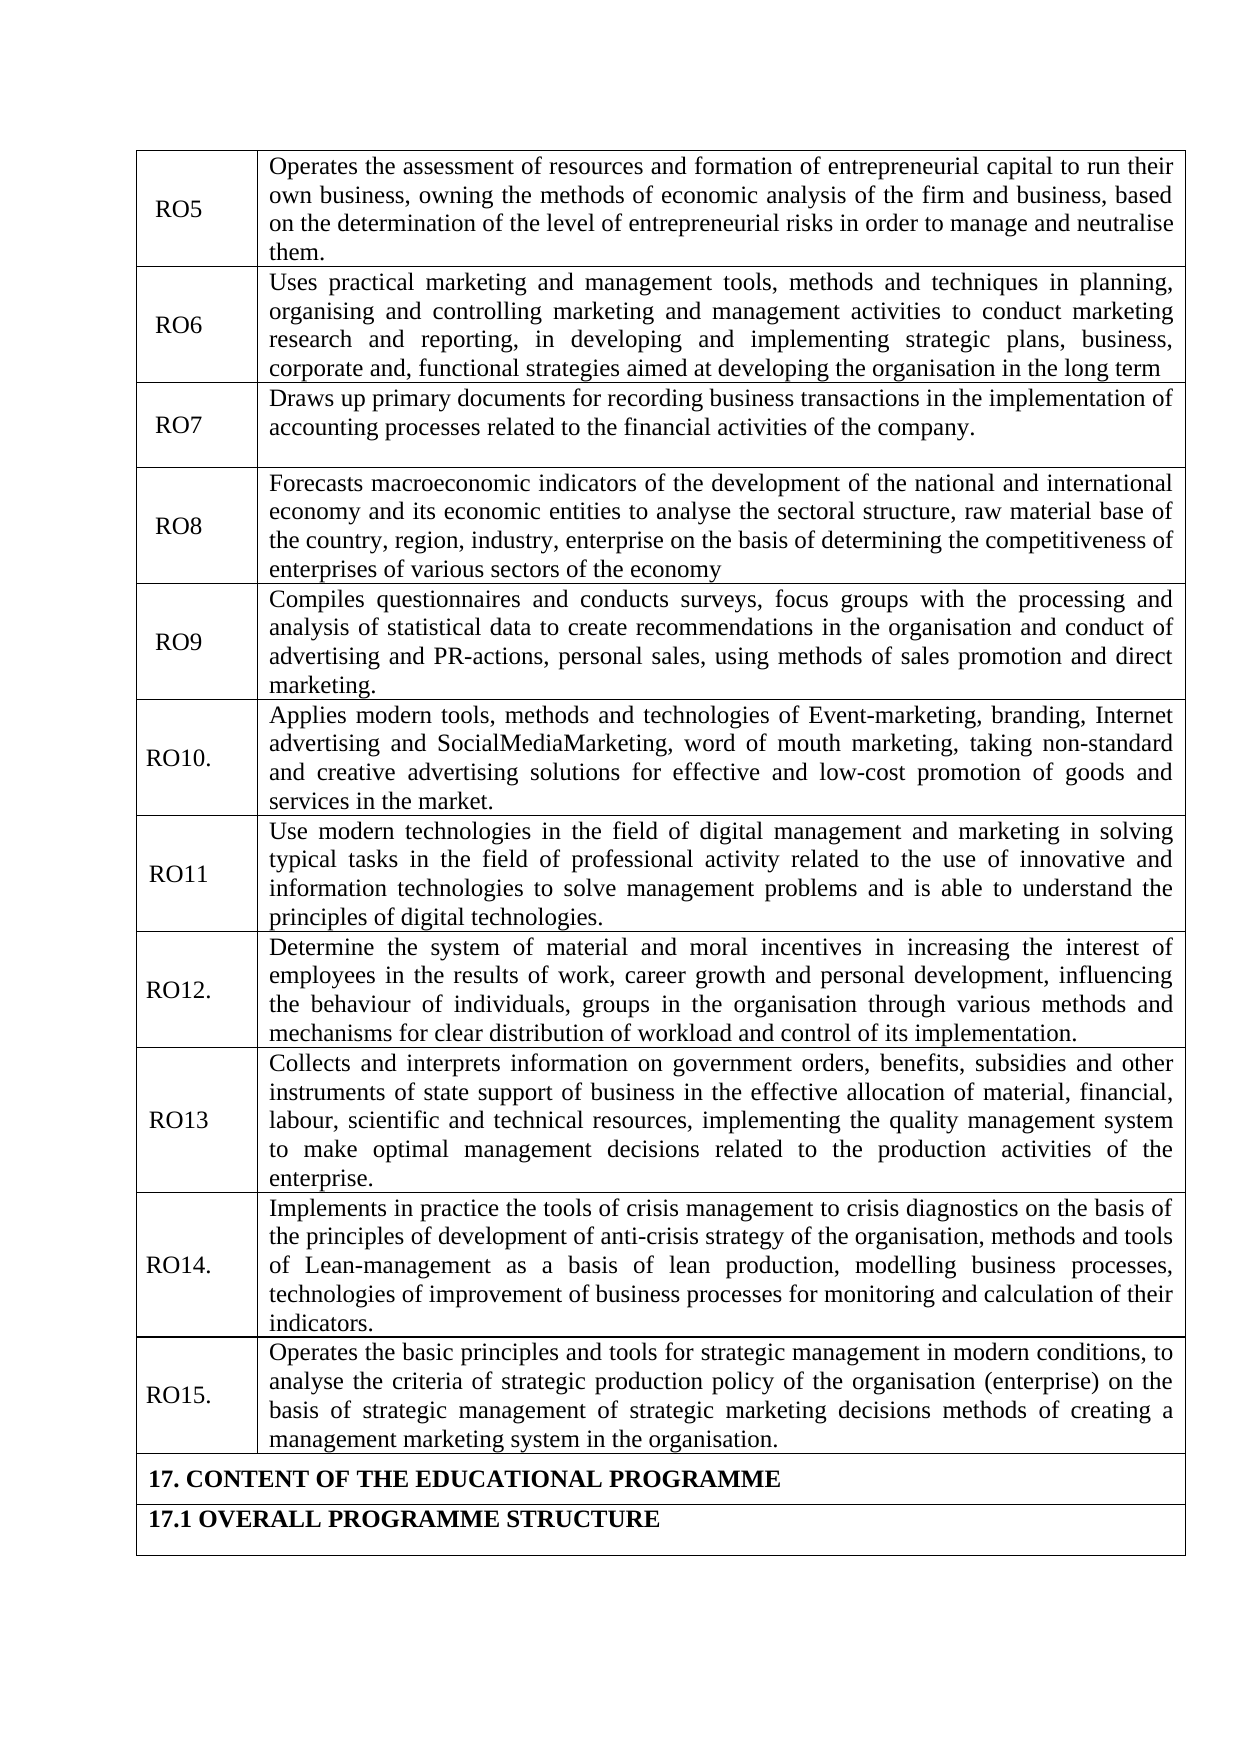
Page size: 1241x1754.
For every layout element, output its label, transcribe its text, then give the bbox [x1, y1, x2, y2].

table_cell RO15. [137, 1338, 257, 1452]
table_cell RO11 [137, 816, 257, 931]
table_cell RO8 [137, 468, 257, 583]
table_cell RO13 [137, 1048, 257, 1192]
table_cell RO9 [137, 584, 257, 699]
table_cell Draws up primary documents for recording business transactions in the implementation of accounting processes related to the financial activities of the company. [258, 383, 1185, 467]
table_cell RO14. [137, 1193, 257, 1336]
table_cell RO7 [137, 383, 257, 467]
table_cell 17. CONTENT OF THE EDUCATIONAL PROGRAMME [137, 1454, 1185, 1503]
table_cell RO12. [137, 932, 257, 1047]
table_cell Operates the basic principles and tools for strategic management in modern conditions, to analyse the criteria of strategic production policy of the organisation (enterprise) on the basis of strategic management of strategic marketing decisions methods of creating a management marketing system in the organisation. [258, 1338, 1185, 1452]
table_cell Implements in practice the tools of crisis management to crisis diagnostics on the basis of the principles of development of anti-crisis strategy of the organisation, methods and tools of Lean-management as a basis of lean production, modelling business processes, technologies of improvement of business processes for monitoring and calculation of their indicators. [258, 1193, 1185, 1336]
table_cell Use modern technologies in the field of digital management and marketing in solving typical tasks in the field of professional activity related to the use of innovative and information technologies to solve management problems and is able to understand the principles of digital technologies. [258, 816, 1185, 931]
table_cell Applies modern tools, methods and technologies of Event-marketing, branding, Internet advertising and SocialMediaMarketing, word of mouth marketing, taking non-standard and creative advertising solutions for effective and low-cost promotion of goods and services in the market. [258, 700, 1185, 815]
table_cell Collects and interprets information on government orders, benefits, subsidies and other instruments of state support of business in the effective allocation of material, financial, labour, scientific and technical resources, implementing the quality management system to make optimal management decisions related to the production activities of the enterprise. [258, 1048, 1185, 1192]
table_cell Operates the assessment of resources and formation of entrepreneurial capital to run their own business, owning the methods of economic analysis of the firm and business, based on the determination of the level of entrepreneurial risks in order to manage and neutralise them. [258, 151, 1185, 266]
table_cell Forecasts macroeconomic indicators of the development of the national and international economy and its economic entities to analyse the sectoral structure, raw material base of the country, region, industry, enterprise on the basis of determining the competitiveness of enterprises of various sectors of the economy [258, 468, 1185, 583]
table_cell Determine the system of material and moral incentives in increasing the interest of employees in the results of work, career growth and personal development, influencing the behaviour of individuals, groups in the organisation through various methods and mechanisms for clear distribution of workload and control of its implementation. [258, 932, 1185, 1047]
table_cell Compiles questionnaires and conducts surveys, focus groups with the processing and analysis of statistical data to create recommendations in the organisation and conduct of advertising and PR-actions, personal sales, using methods of sales promotion and direct marketing. [258, 584, 1185, 699]
table_cell RO10. [137, 700, 257, 815]
table_cell Uses practical marketing and management tools, methods and techniques in planning, organising and controlling marketing and management activities to conduct marketing research and reporting, in developing and implementing strategic plans, business, corporate and, functional strategies aimed at developing the organisation in the long term [258, 267, 1185, 382]
table_cell 17.1 OVERALL PROGRAMME STRUCTURE [137, 1505, 1185, 1555]
table_cell RO5 [137, 151, 257, 266]
table_cell RO6 [137, 267, 257, 382]
